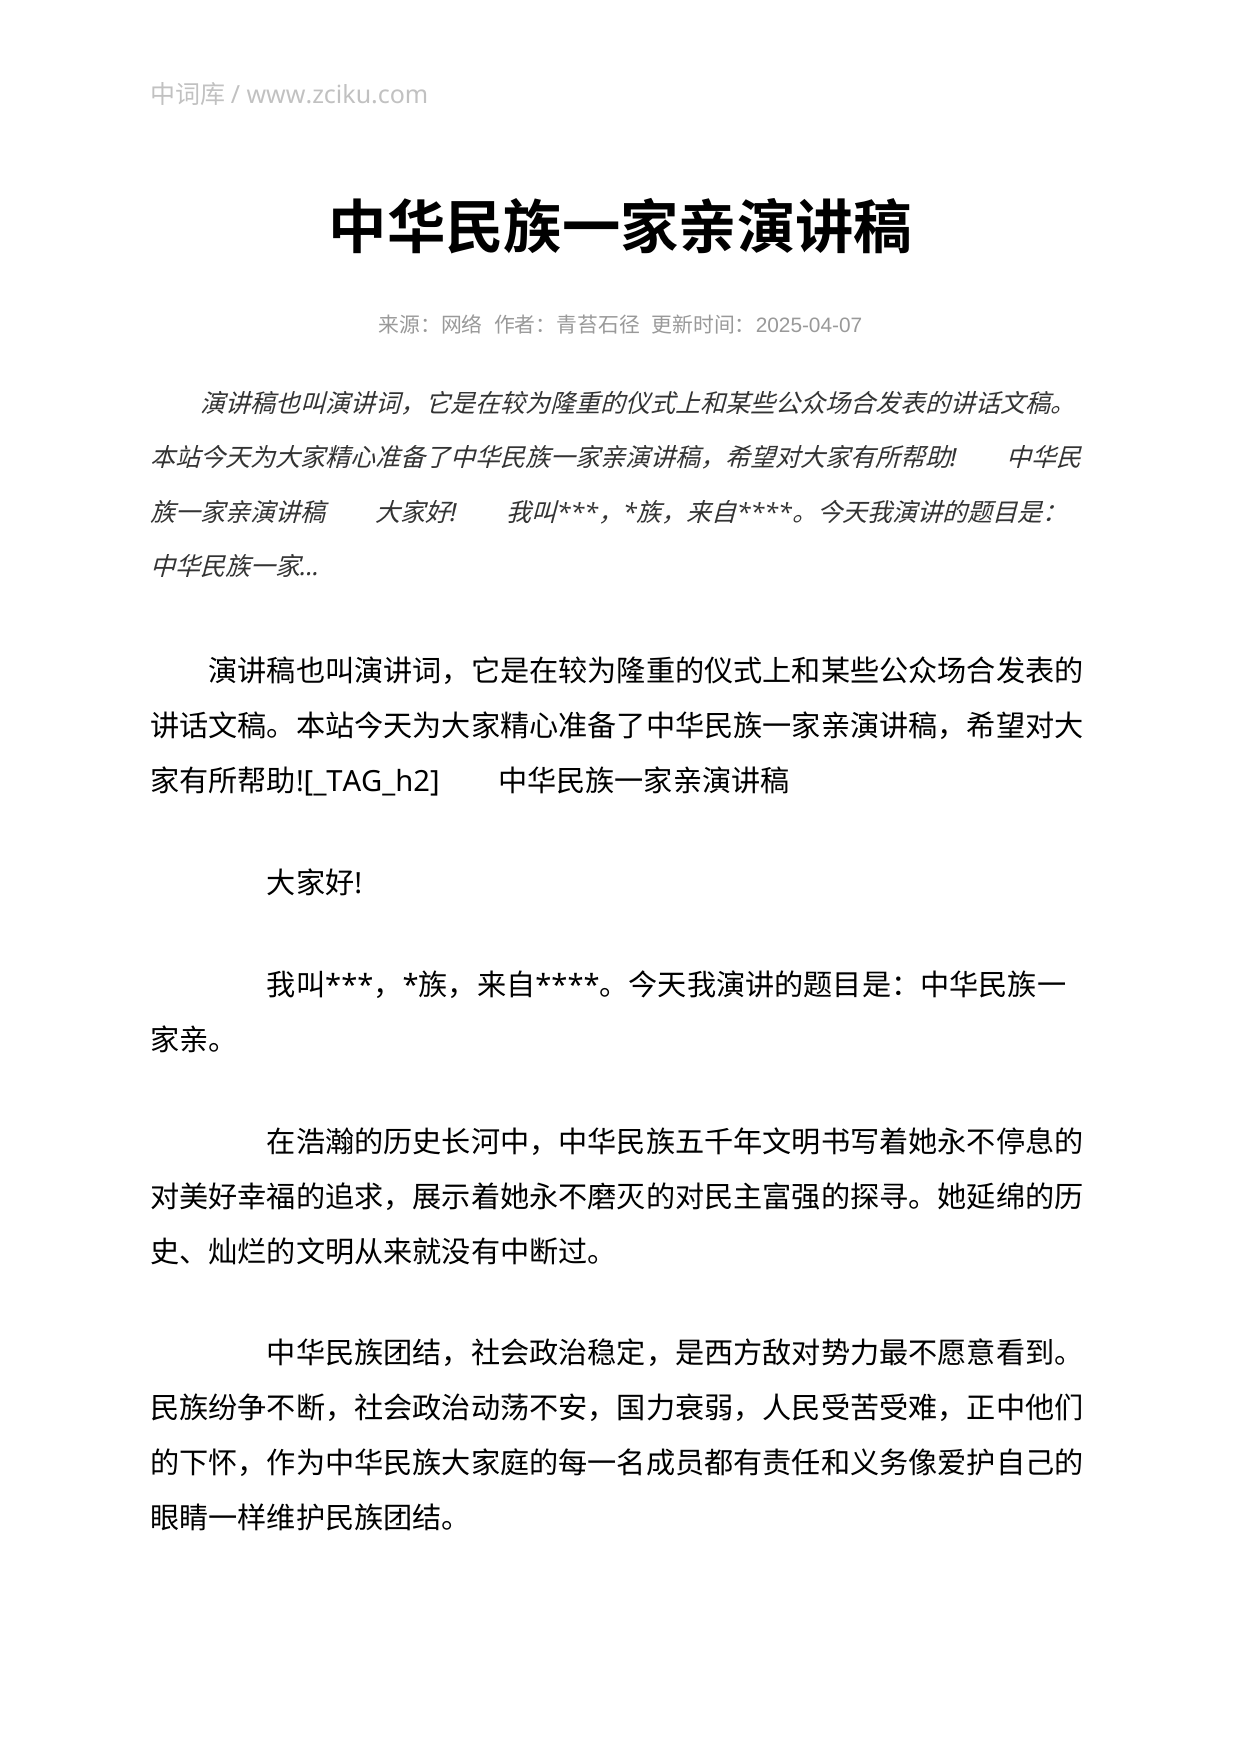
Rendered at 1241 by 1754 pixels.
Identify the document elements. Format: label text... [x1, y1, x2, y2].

text 在浩瀚的历史长河中，中华民族五千年文明书写着她永不停息的对美好幸福的追求，展示着她永不磨灭的对民主富强的探寻。她延绵的历史、灿烂的文明从来就没有中断过。 [150, 1118, 1090, 1270]
text 大家好! [150, 859, 1090, 902]
text 来源：网络 作者：青苔石径 更新时间：2025-04-07 [150, 313, 1090, 337]
text 演讲稿也叫演讲词，它是在较为隆重的仪式上和某些公众场合发表的讲话文稿。本站今天为大家精心准备了中华民族一家亲演讲稿，希望对大家有所帮助![_TAG_h2] 中华民族一家亲演讲稿 [150, 648, 1090, 800]
text 我叫***，*族，来自****。今天我演讲的题目是：中华民族一家亲。 [150, 962, 1090, 1059]
subtitle 中华民族一家亲演讲稿 [150, 181, 1090, 266]
text 演讲稿也叫演讲词，它是在较为隆重的仪式上和某些公众场合发表的讲话文稿。本站今天为大家精心准备了中华民族一家亲演讲稿，希望对大家有所帮助! 中华民族一家亲演讲稿 大家好! 我叫***，*族，来自****。今天我演讲的题目是：中华民族一家... [150, 383, 1090, 583]
text 中华民族团结，社会政治稳定，是西方敌对势力最不愿意看到。民族纷争不断，社会政治动荡不安，国力衰弱，人民受苦受难，正中他们的下怀，作为中华民族大家庭的每一名成员都有责任和义务像爱护自己的眼睛一样维护民族团结。 [150, 1330, 1090, 1537]
